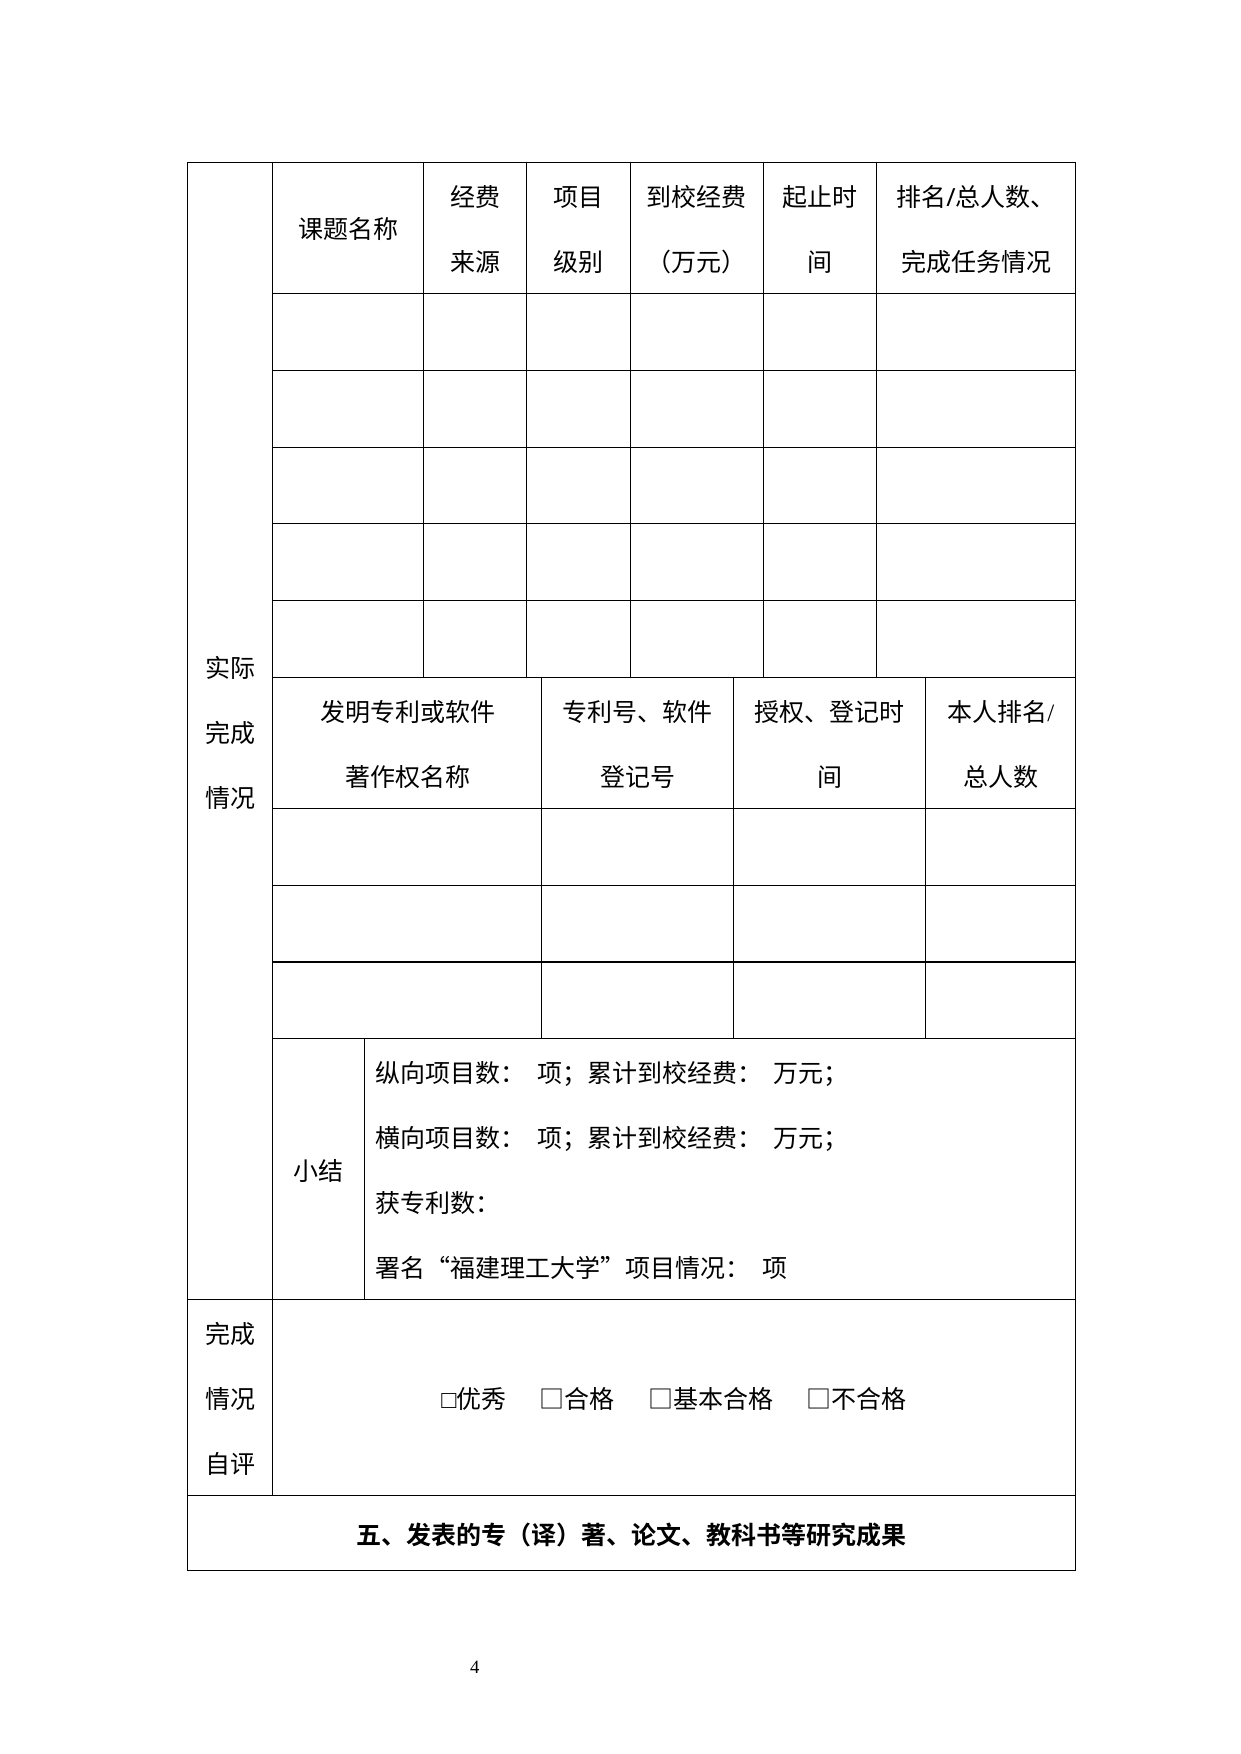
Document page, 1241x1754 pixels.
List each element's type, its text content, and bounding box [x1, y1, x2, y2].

table_cell [631, 524, 763, 600]
table_cell [527, 448, 630, 523]
table_cell [734, 886, 925, 961]
table_cell [877, 294, 1075, 370]
table_cell [273, 524, 423, 600]
table_cell 本人排名/总人数 [926, 678, 1075, 808]
table_cell [764, 371, 876, 447]
table_cell □优秀 □合格 □基本合格 □不合格 [273, 1300, 1075, 1495]
table_cell [527, 524, 630, 600]
table_cell 项目 级别 [527, 163, 630, 293]
table_cell [877, 524, 1075, 600]
table_cell [926, 809, 1075, 885]
table_cell 排名/总人数、完成任务情况 [877, 163, 1075, 293]
table_cell [631, 448, 763, 523]
table_cell [734, 809, 925, 885]
table_cell [424, 448, 526, 523]
table_cell 发明专利或软件 著作权名称 [273, 678, 541, 808]
table_cell [764, 524, 876, 600]
table_cell [877, 601, 1075, 677]
table_cell [926, 886, 1075, 961]
table_cell 经费 来源 [424, 163, 526, 293]
table_cell [542, 809, 733, 885]
table_cell [631, 294, 763, 370]
table_cell [631, 371, 763, 447]
table_cell [424, 601, 526, 677]
table_cell [542, 963, 733, 1038]
table_cell [273, 371, 423, 447]
table_cell 纵向项目数： 项；累计到校经费： 万元； 横向项目数： 项；累计到校经费： 万元； 获专利数： 署名“福建理工大学”项目情况： 项 [365, 1039, 1075, 1299]
table_cell [764, 448, 876, 523]
table_cell [877, 448, 1075, 523]
table_cell 授权、登记时间 [734, 678, 925, 808]
table_cell 到校经费（万元） [631, 163, 763, 293]
table_cell 起止时间 [764, 163, 876, 293]
table_cell [527, 294, 630, 370]
table_cell [273, 963, 541, 1038]
table_cell 课题名称 [273, 163, 423, 293]
table_cell [273, 886, 541, 961]
table_cell [273, 601, 423, 677]
table_cell [527, 371, 630, 447]
table_cell [273, 448, 423, 523]
table_cell [764, 601, 876, 677]
table_cell [424, 371, 526, 447]
table_cell [926, 963, 1075, 1038]
table_cell [527, 601, 630, 677]
table_cell [631, 601, 763, 677]
table_cell 实际 完成 情况 [188, 163, 272, 1299]
table_cell [877, 371, 1075, 447]
table_cell [273, 809, 541, 885]
table_cell 小结 [273, 1039, 364, 1299]
table_cell [734, 963, 925, 1038]
table_cell [542, 886, 733, 961]
table_cell 完成情况自评 [188, 1300, 272, 1495]
table_cell [424, 294, 526, 370]
table_cell [273, 294, 423, 370]
table_cell [764, 294, 876, 370]
table_cell [424, 524, 526, 600]
table_cell 专利号、软件 登记号 [542, 678, 733, 808]
table_cell 五、发表的专（译）著、论文、教科书等研究成果 [188, 1496, 1075, 1570]
